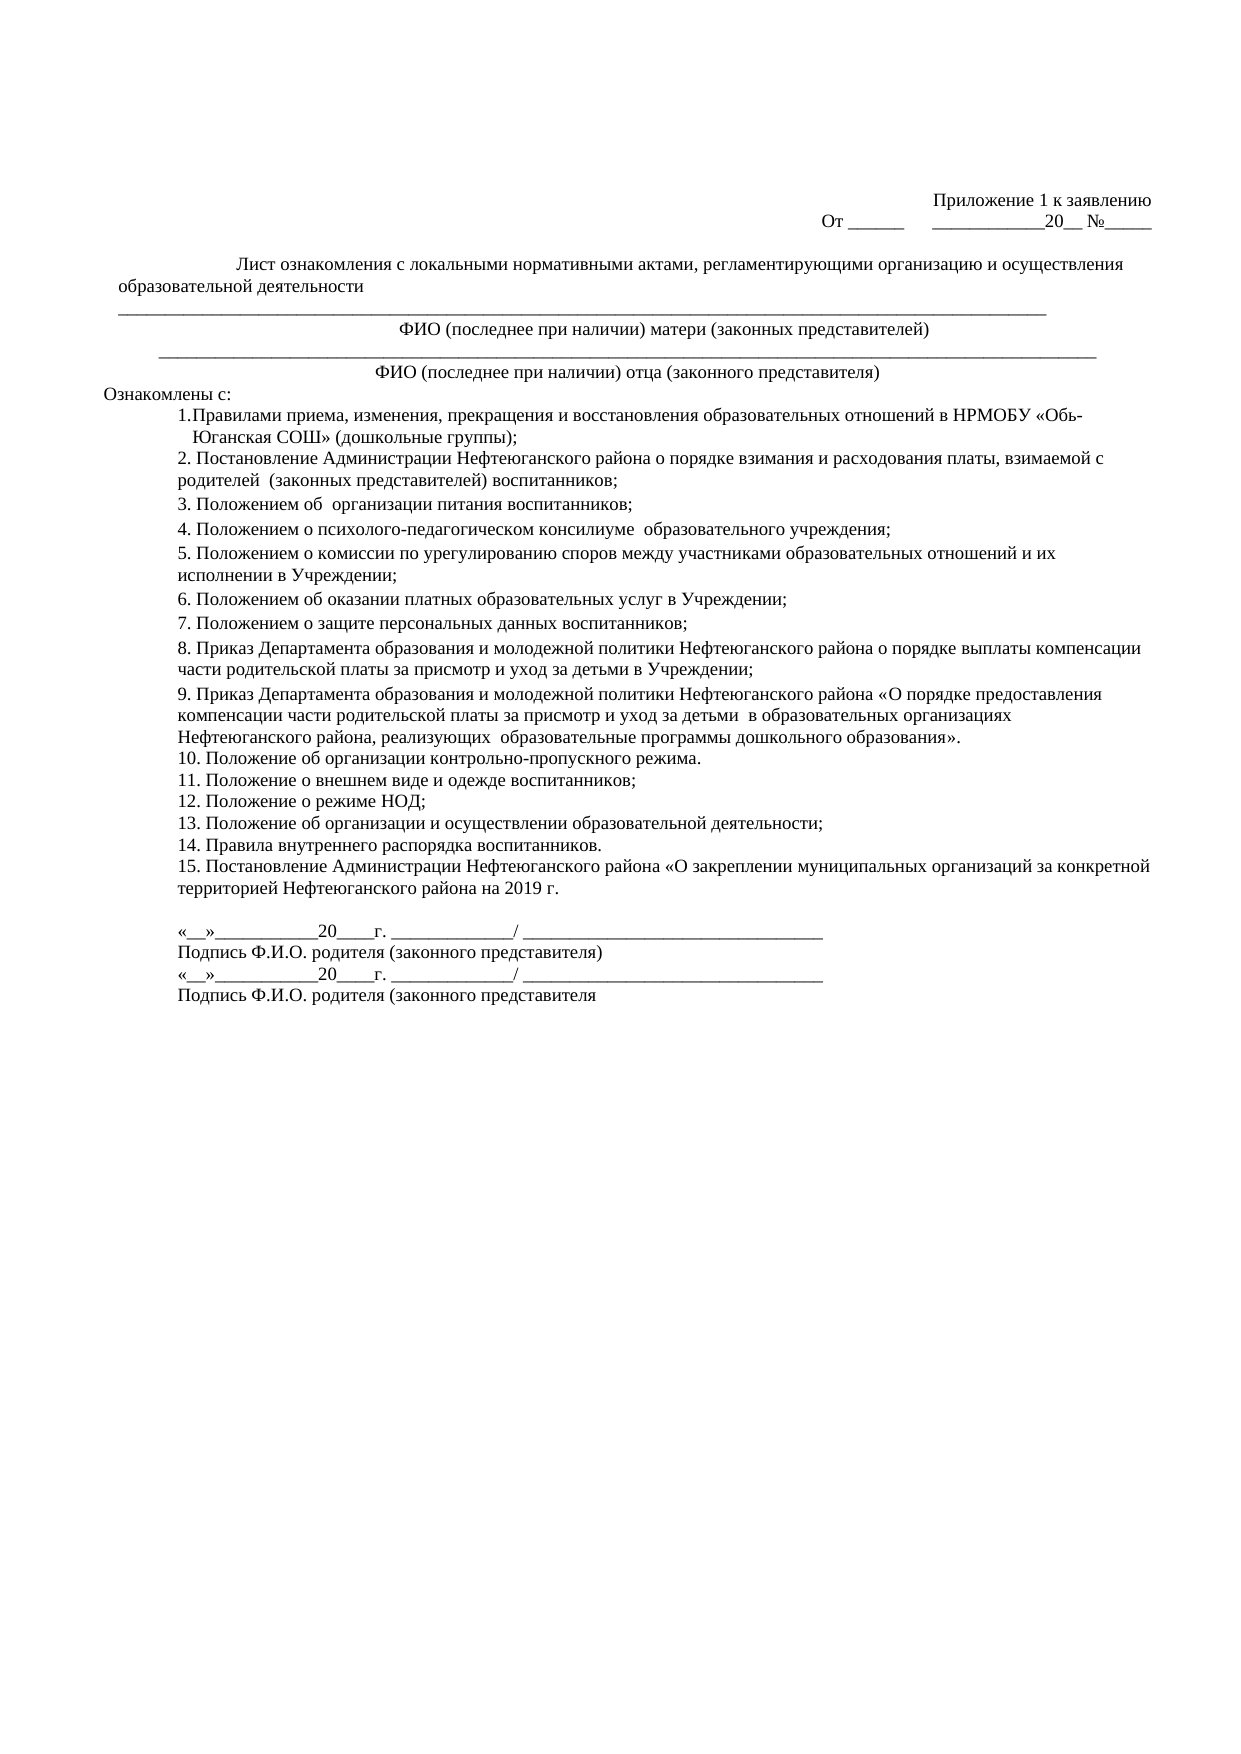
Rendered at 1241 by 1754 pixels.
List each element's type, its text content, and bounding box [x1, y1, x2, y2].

text «__»___________20____г. _____________/ ________________________________ [177, 963, 1152, 984]
text 5. Положением о комиссии по урегулированию споров между участниками образовательных отношений и их исполнении в Учреждении; [177, 542, 1152, 585]
text 13. Положение об организации и осуществлении образовательной деятельности; [177, 812, 1152, 833]
text 7. Положением о защите персональных данных воспитанников; [177, 612, 1152, 634]
text 14. Правила внутреннего распорядка воспитанников. [177, 833, 1152, 855]
text 8. Приказ Департамента образования и молодежной политики Нефтеюганского района о порядке выплаты компенсации части родительской платы за присмотр и уход за детьми в Учреждении; [177, 637, 1152, 680]
text Подпись Ф.И.О. родителя (законного представителя) [177, 941, 1152, 963]
text 10. Положение об организации контрольно-пропускного режима. [177, 747, 1152, 769]
text Лист ознакомления с локальными нормативными актами, регламентирующими организацию и осуществления образовательной деятельности ___________________________________________________________________________________________________ [118, 253, 1152, 318]
list Правилами приема, изменения, прекращения и восстановления образовательных отношений в НРМОБУ «Обь- Юганская СОШ» (дошкольные группы); [177, 404, 1152, 447]
text Подпись Ф.И.О. родителя (законного представителя [177, 984, 1152, 1006]
text 9. Приказ Департамента образования и молодежной политики Нефтеюганского района «О порядке предоставления компенсации части родительской платы за присмотр и уход за детьми в образовательных организациях Нефтеюганского района, реализующих образовательные программы дошкольного образования». [177, 682, 1152, 747]
text Ознакомлены с: [103, 382, 1152, 404]
text От ______ ____________20__ №_____ [177, 210, 1152, 232]
text 11. Положение о внешнем виде и одежде воспитанников; [177, 769, 1152, 790]
text 6. Положением об оказании платных образовательных услуг в Учреждении; [177, 588, 1152, 609]
text 3. Положением об организации питания воспитанников; [177, 493, 1152, 515]
text ФИО (последнее при наличии) матери (законных представителей) [177, 318, 1152, 339]
text «__»___________20____г. _____________/ ________________________________ [177, 920, 1152, 941]
text 15. Постановление Администрации Нефтеюганского района «О закреплении муниципальных организаций за конкретной территорией Нефтеюганского района на 2019 г. [177, 855, 1152, 898]
text 4. Положением о психолого-педагогическом консилиуме образовательного учреждения; [177, 517, 1152, 539]
text 12. Положение о режиме НОД; [177, 790, 1152, 812]
text ____________________________________________________________________________________________________ ФИО (последнее при наличии) отца (законного представителя) [103, 339, 1152, 382]
text Приложение 1 к заявлению [177, 188, 1152, 210]
text 2. Постановление Администрации Нефтеюганского района о порядке взимания и расходования платы, взимаемой с родителей (законных представителей) воспитанников; [177, 447, 1152, 490]
